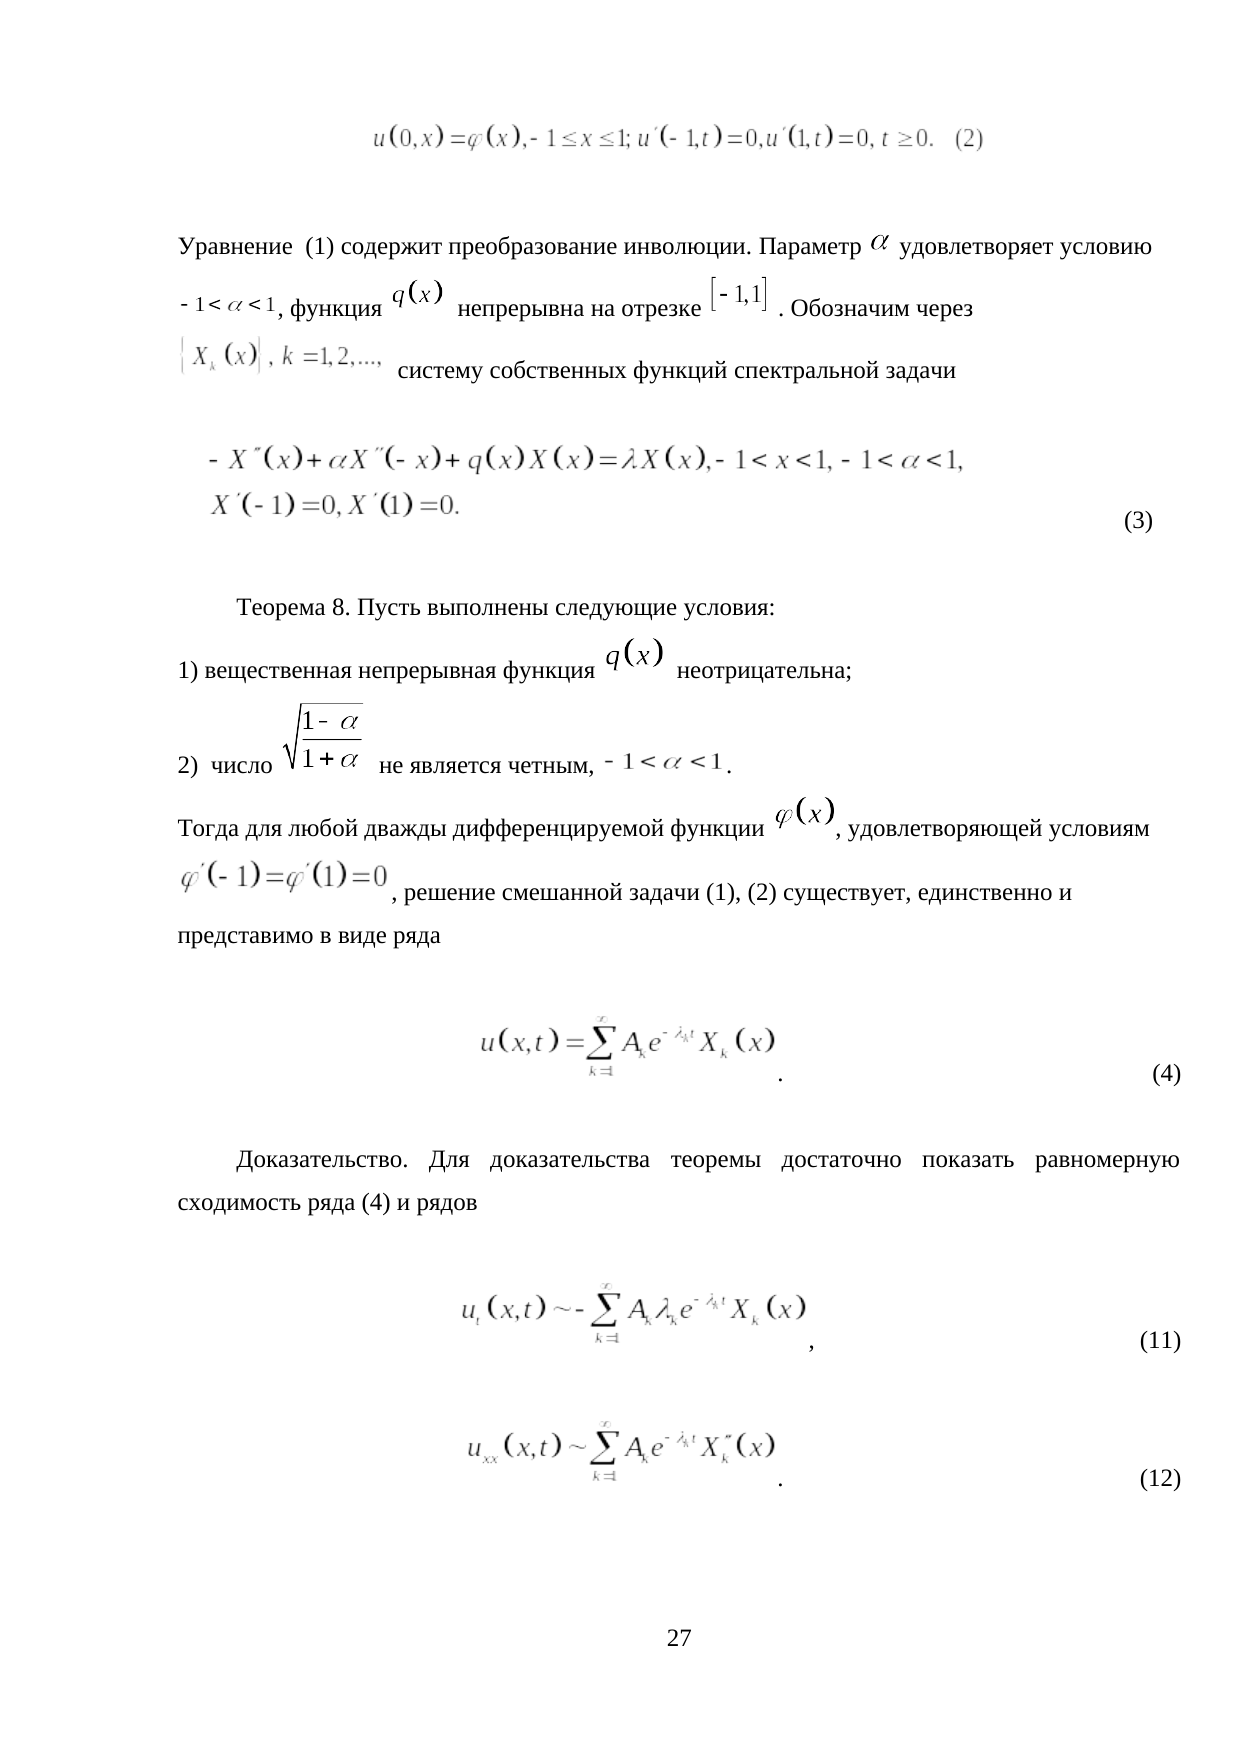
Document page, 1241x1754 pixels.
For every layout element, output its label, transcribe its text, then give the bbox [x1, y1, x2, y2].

list 2) число не является четным, . [177, 698, 1181, 779]
text . (4) [177, 1006, 1181, 1087]
list 1) вещественная непрерывная функция неотрицательна; [177, 635, 1181, 684]
list , (11) [177, 1274, 1181, 1354]
list Теорема 8. Пусть выполнены следующие условия: [177, 592, 1181, 620]
text Уравнение (1) содержит преобразование инволюции. Параметр удовлетворяет условию , функция непрерывна на отрезке . Обозначим через систему собственных функций спектральной задачи [177, 229, 1181, 384]
list Доказательство. Для доказательства теоремы достаточно показать равномерную сходимость ряда (4) и рядов [177, 1144, 1181, 1216]
list . (12) [177, 1412, 1181, 1492]
text (3) [177, 441, 1181, 534]
text Тогда для любой дважды дифференцируемой функции , удовлетворяющей условиям , решение смешанной задачи (1), (2) существует, единственно и представимо в виде ряда [177, 793, 1181, 949]
